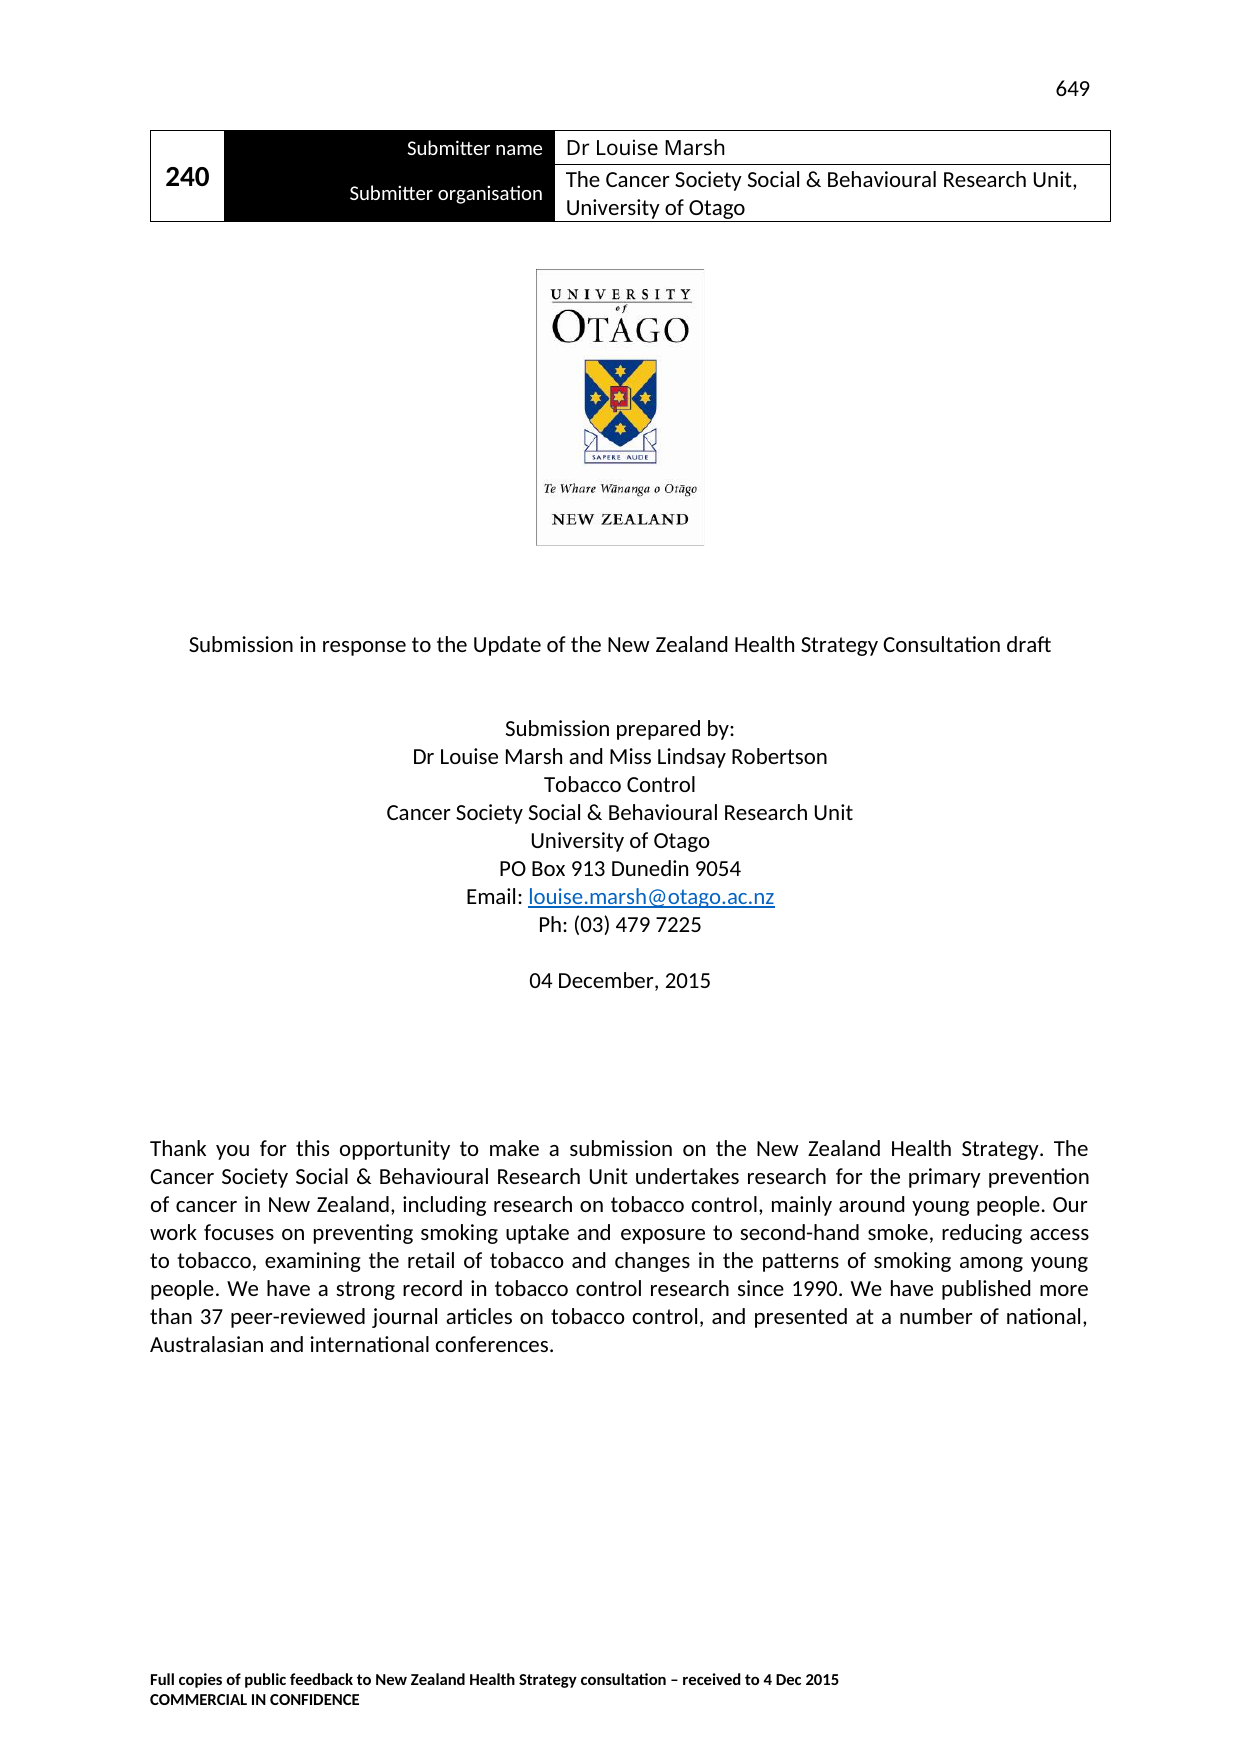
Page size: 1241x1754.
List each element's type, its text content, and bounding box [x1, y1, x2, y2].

text Submission in response to the Update of the New Zealand Health Strategy Consultation draft [150, 630, 1090, 658]
picture [536, 269, 705, 546]
text Cancer Society Social & Behavioural Research Unit [150, 798, 1090, 826]
text University of Otago [150, 826, 1090, 854]
table_header Submitter name [225, 131, 554, 164]
table_header Dr Louise Marsh [555, 131, 1110, 164]
text Email: louise.marsh@otago.ac.nz [150, 882, 1090, 910]
table_header 240 [151, 131, 224, 221]
text Tobacco Control [150, 770, 1090, 798]
table_cell Submitter organisation [225, 165, 554, 221]
text Thank you for this opportunity to make a submission on the New Zealand Health Strategy. The Cancer Society Social & Behavioural Research Unit undertakes research for the primary prevention of cancer in New Zealand, including research on tobacco control, mainly around young people. Our work focuses on preventing smoking uptake and exposure to second-hand smoke, reducing access to tobacco, examining the retail of tobacco and changes in the patterns of smoking among young people. We have a strong record in tobacco control research since 1990. We have published more than 37 peer-reviewed journal articles on tobacco control, and presented at a number of national, Australasian and international conferences. [150, 1134, 1090, 1358]
text Ph: (03) 479 7225 [150, 910, 1090, 966]
text 04 December, 2015 [150, 966, 1090, 994]
text PO Box 913 Dunedin 9054 [150, 854, 1090, 882]
text Submission prepared by: [150, 714, 1090, 742]
text Dr Louise Marsh and Miss Lindsay Robertson [150, 742, 1090, 770]
table_cell The Cancer Society Social & Behavioural Research Unit, University of Otago [555, 165, 1110, 221]
